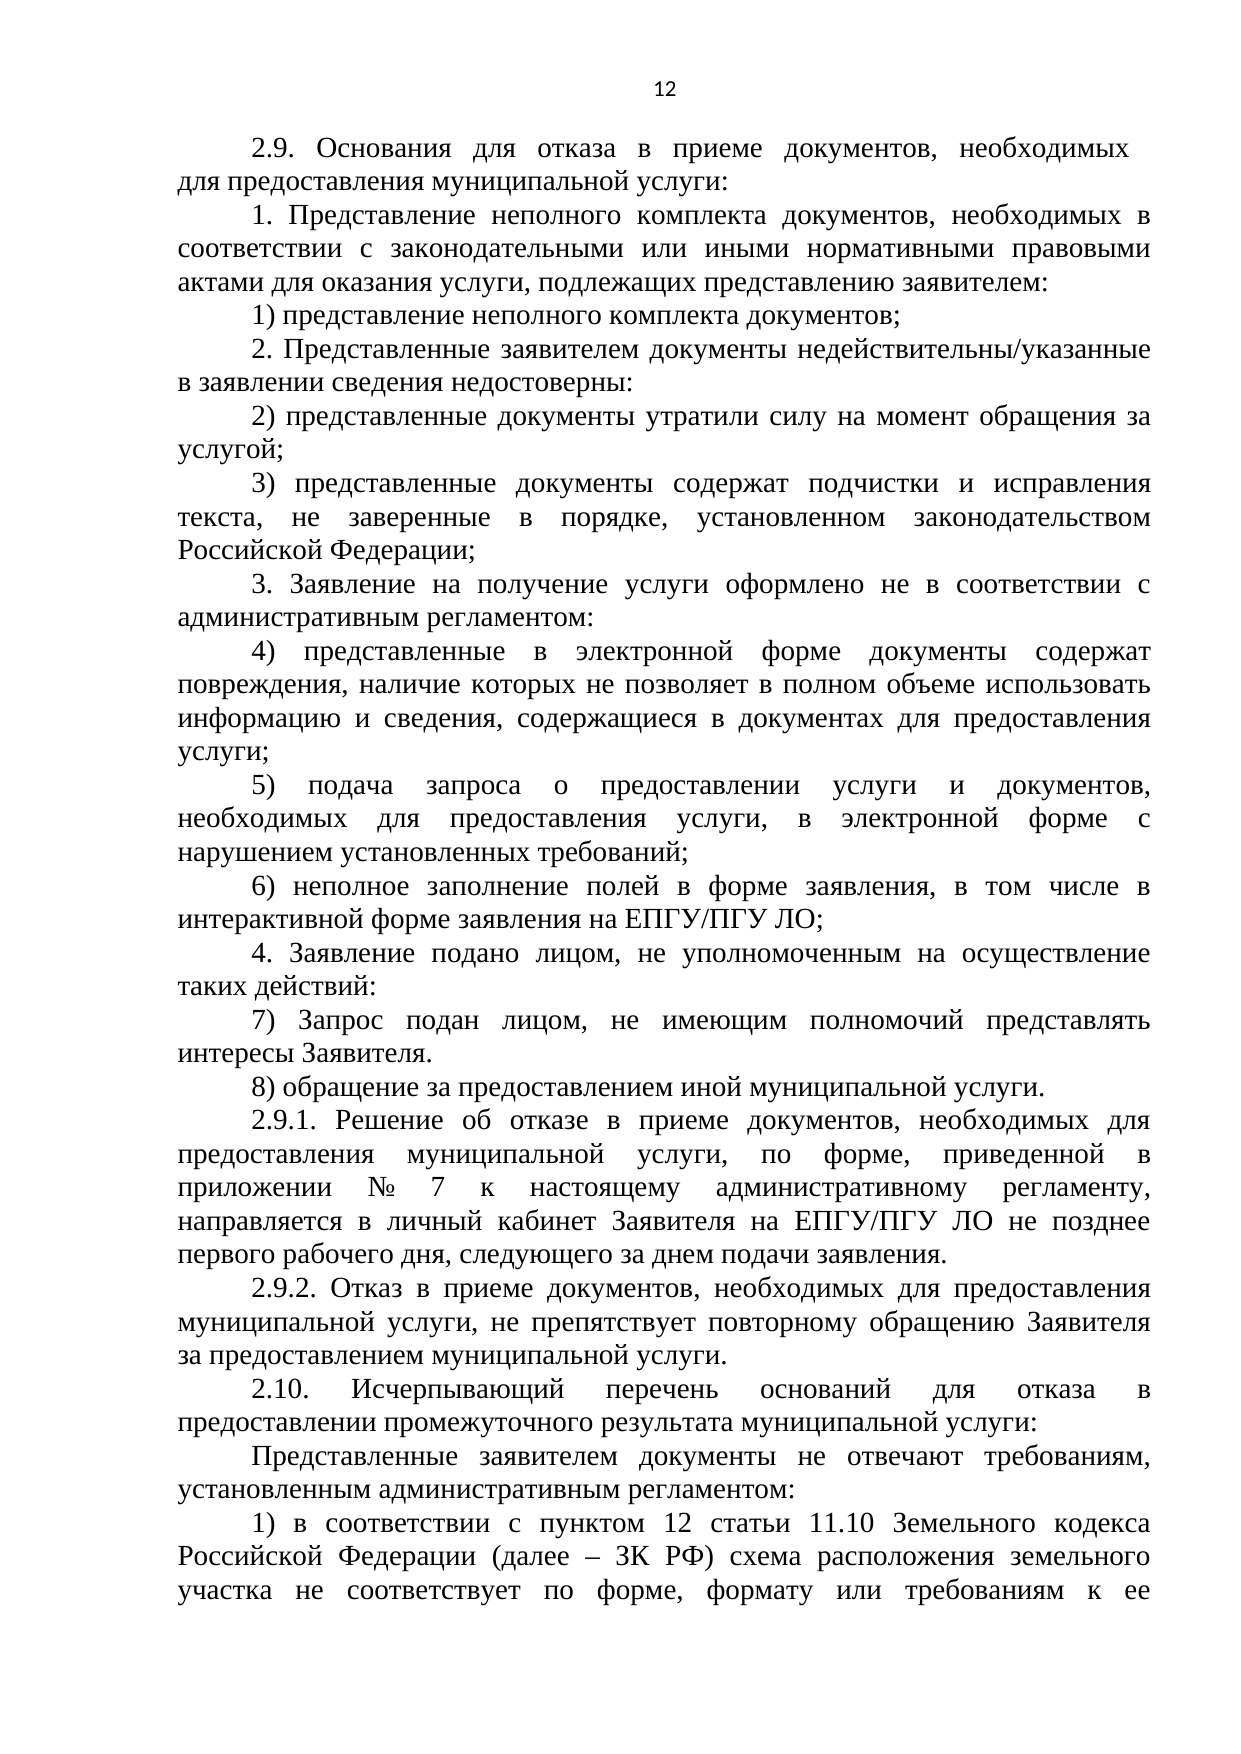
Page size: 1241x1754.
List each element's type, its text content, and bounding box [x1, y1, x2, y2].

text 6) неполное заполнение полей в форме заявления, в том числе в интерактивной форме заявления на ЕПГУ/ПГУ ЛО; [177, 868, 1152, 935]
text 2. Представленные заявителем документы недействительны/указанные в заявлении сведения недостоверны: [177, 331, 1152, 398]
text 5) подача запроса о предоставлении услуги и документов, необходимых для предоставления услуги, в электронной форме с нарушением установленных требований; [177, 767, 1152, 868]
text 2.9.1. Решение об отказе в приеме документов, необходимых для предоставления муниципальной услуги, по форме, приведенной в приложении № 7 к настоящему административному регламенту, направляется в личный кабинет Заявителя на ЕПГУ/ПГУ ЛО не позднее первого рабочего дня, следующего за днем подачи заявления. [177, 1102, 1152, 1270]
text 4) представленные в электронной форме документы содержат повреждения, наличие которых не позволяет в полном объеме использовать информацию и сведения, содержащиеся в документах для предоставления услуги; [177, 633, 1152, 767]
text Представленные заявителем документы не отвечают требованиям, установленным административным регламентом: [177, 1438, 1152, 1505]
text 1. Представление неполного комплекта документов, необходимых в соответствии с законодательными или иными нормативными правовыми актами для оказания услуги, подлежащих представлению заявителем: [177, 197, 1152, 297]
text 8) обращение за предоставлением иной муниципальной услуги. [177, 1069, 1152, 1102]
text 2.9.2. Отказ в приеме документов, необходимых для предоставления муниципальной услуги, не препятствует повторному обращению Заявителя за предоставлением муниципальной услуги. [177, 1270, 1152, 1371]
text 7) Запрос подан лицом, не имеющим полномочий представлять интересы Заявителя. [177, 1002, 1152, 1069]
text 2.9. Основания для отказа в приеме документов, необходимых для предоставления муниципальной услуги: [177, 130, 1152, 197]
text 2.10. Исчерпывающий перечень оснований для отказа в предоставлении промежуточного результата муниципальной услуги: [177, 1371, 1152, 1438]
text 2) представленные документы утратили силу на момент обращения за услугой; [177, 398, 1152, 465]
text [177, 1505, 1152, 1606]
text 3. Заявление на получение услуги оформлено не в соответствии с административным регламентом: [177, 566, 1152, 633]
text 1) представление неполного комплекта документов; [177, 297, 1152, 331]
text 4. Заявление подано лицом, не уполномоченным на осуществление таких действий: [177, 935, 1152, 1002]
text 3) представленные документы содержат подчистки и исправления текста, не заверенные в порядке, установленном законодательством Российской Федерации; [177, 465, 1152, 566]
